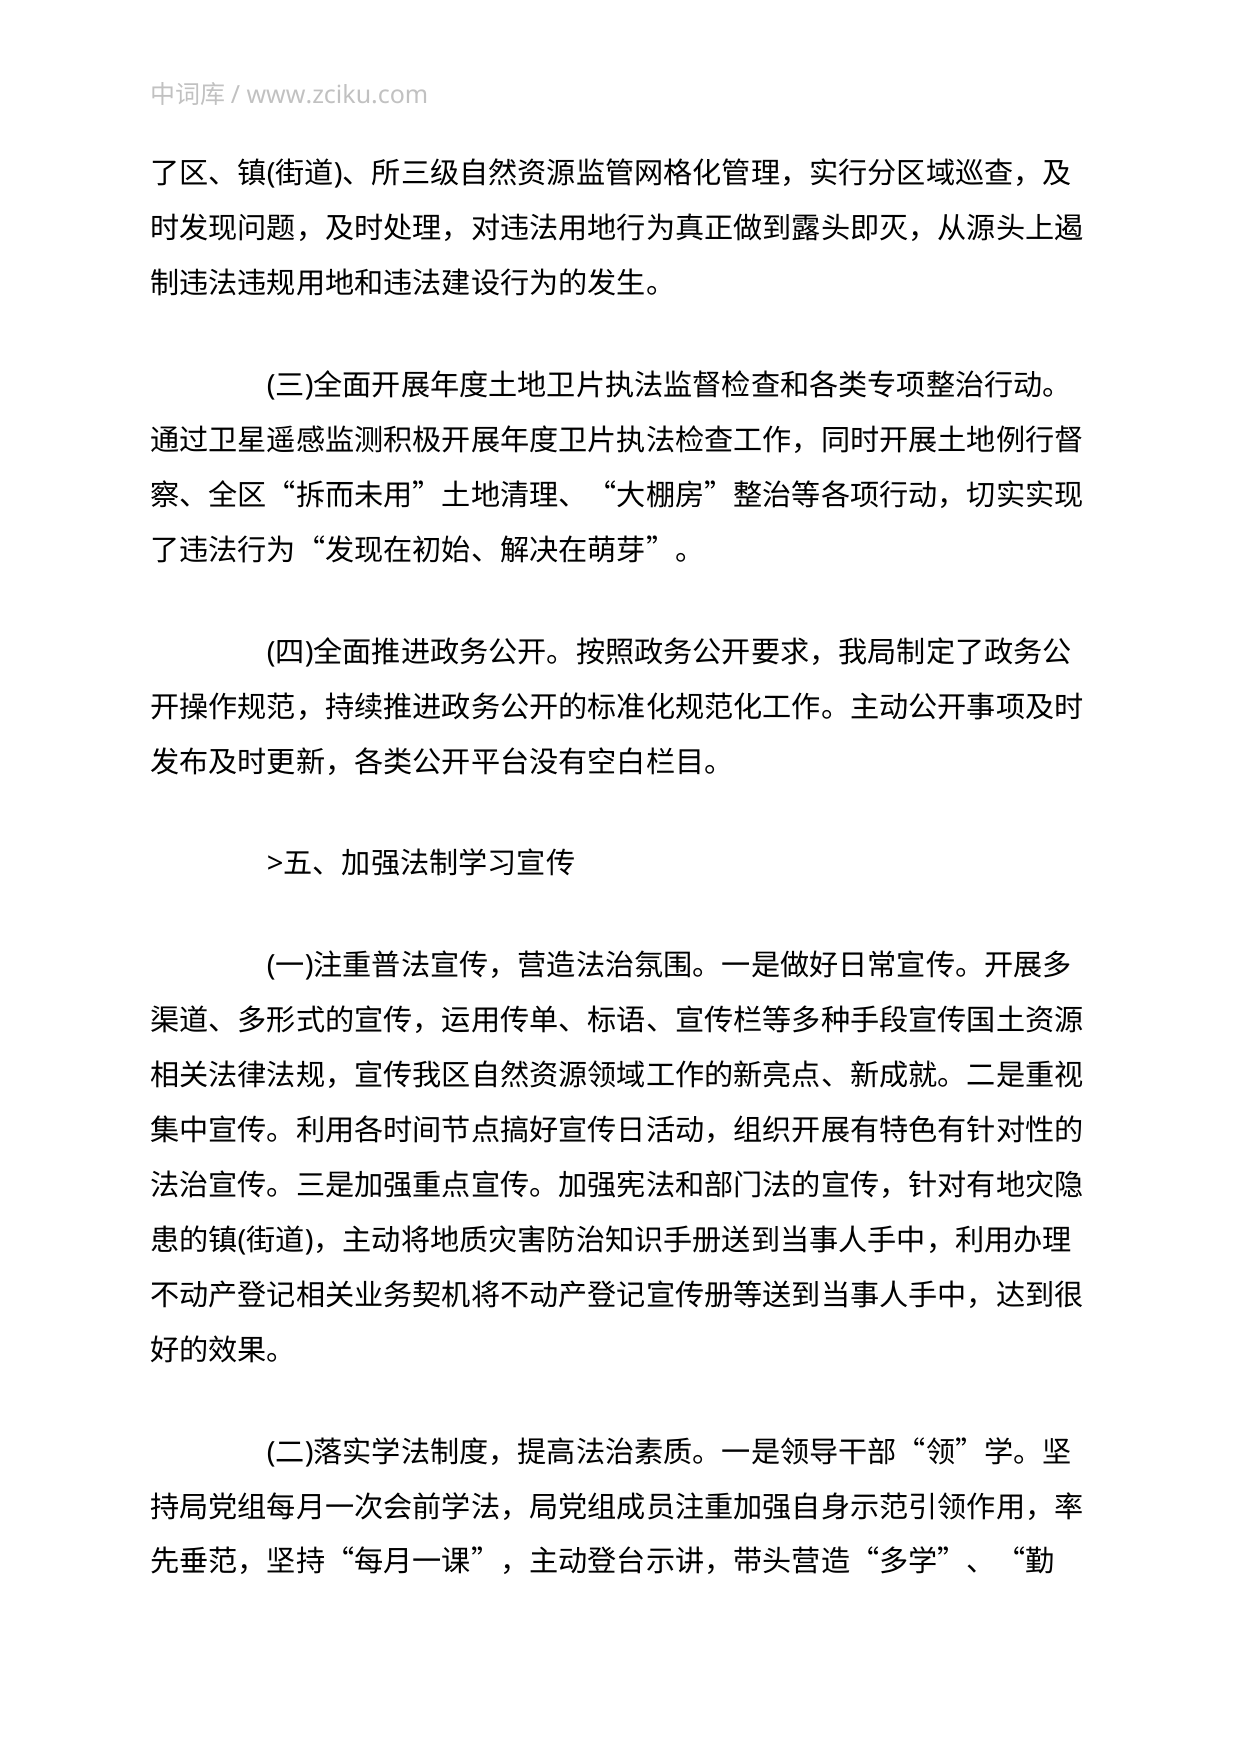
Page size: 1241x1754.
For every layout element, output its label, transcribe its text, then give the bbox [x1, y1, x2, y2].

text (三)全面开展年度土地卫片执法监督检查和各类专项整治行动。通过卫星遥感监测积极开展年度卫片执法检查工作，同时开展土地例行督察、全区“拆而未用”土地清理、“大棚房”整治等各项行动，切实实现了违法行为“发现在初始、解决在萌芽”。 [150, 362, 1090, 569]
text (四)全面推进政务公开。按照政务公开要求，我局制定了政务公开操作规范，持续推进政务公开的标准化规范化工作。主动公开事项及时发布及时更新，各类公开平台没有空白栏目。 [150, 628, 1090, 780]
text >五、加强法制学习宣传 [150, 840, 1090, 882]
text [150, 150, 1090, 302]
text (一)注重普法宣传，营造法治氛围。一是做好日常宣传。开展多渠道、多形式的宣传，运用传单、标语、宣传栏等多种手段宣传国土资源相关法律法规，宣传我区自然资源领域工作的新亮点、新成就。二是重视集中宣传。利用各时间节点搞好宣传日活动，组织开展有特色有针对性的法治宣传。三是加强重点宣传。加强宪法和部门法的宣传，针对有地灾隐患的镇(街道)，主动将地质灾害防治知识手册送到当事人手中，利用办理不动产登记相关业务契机将不动产登记宣传册等送到当事人手中，达到很好的效果。 [150, 942, 1090, 1369]
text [150, 1428, 1090, 1580]
